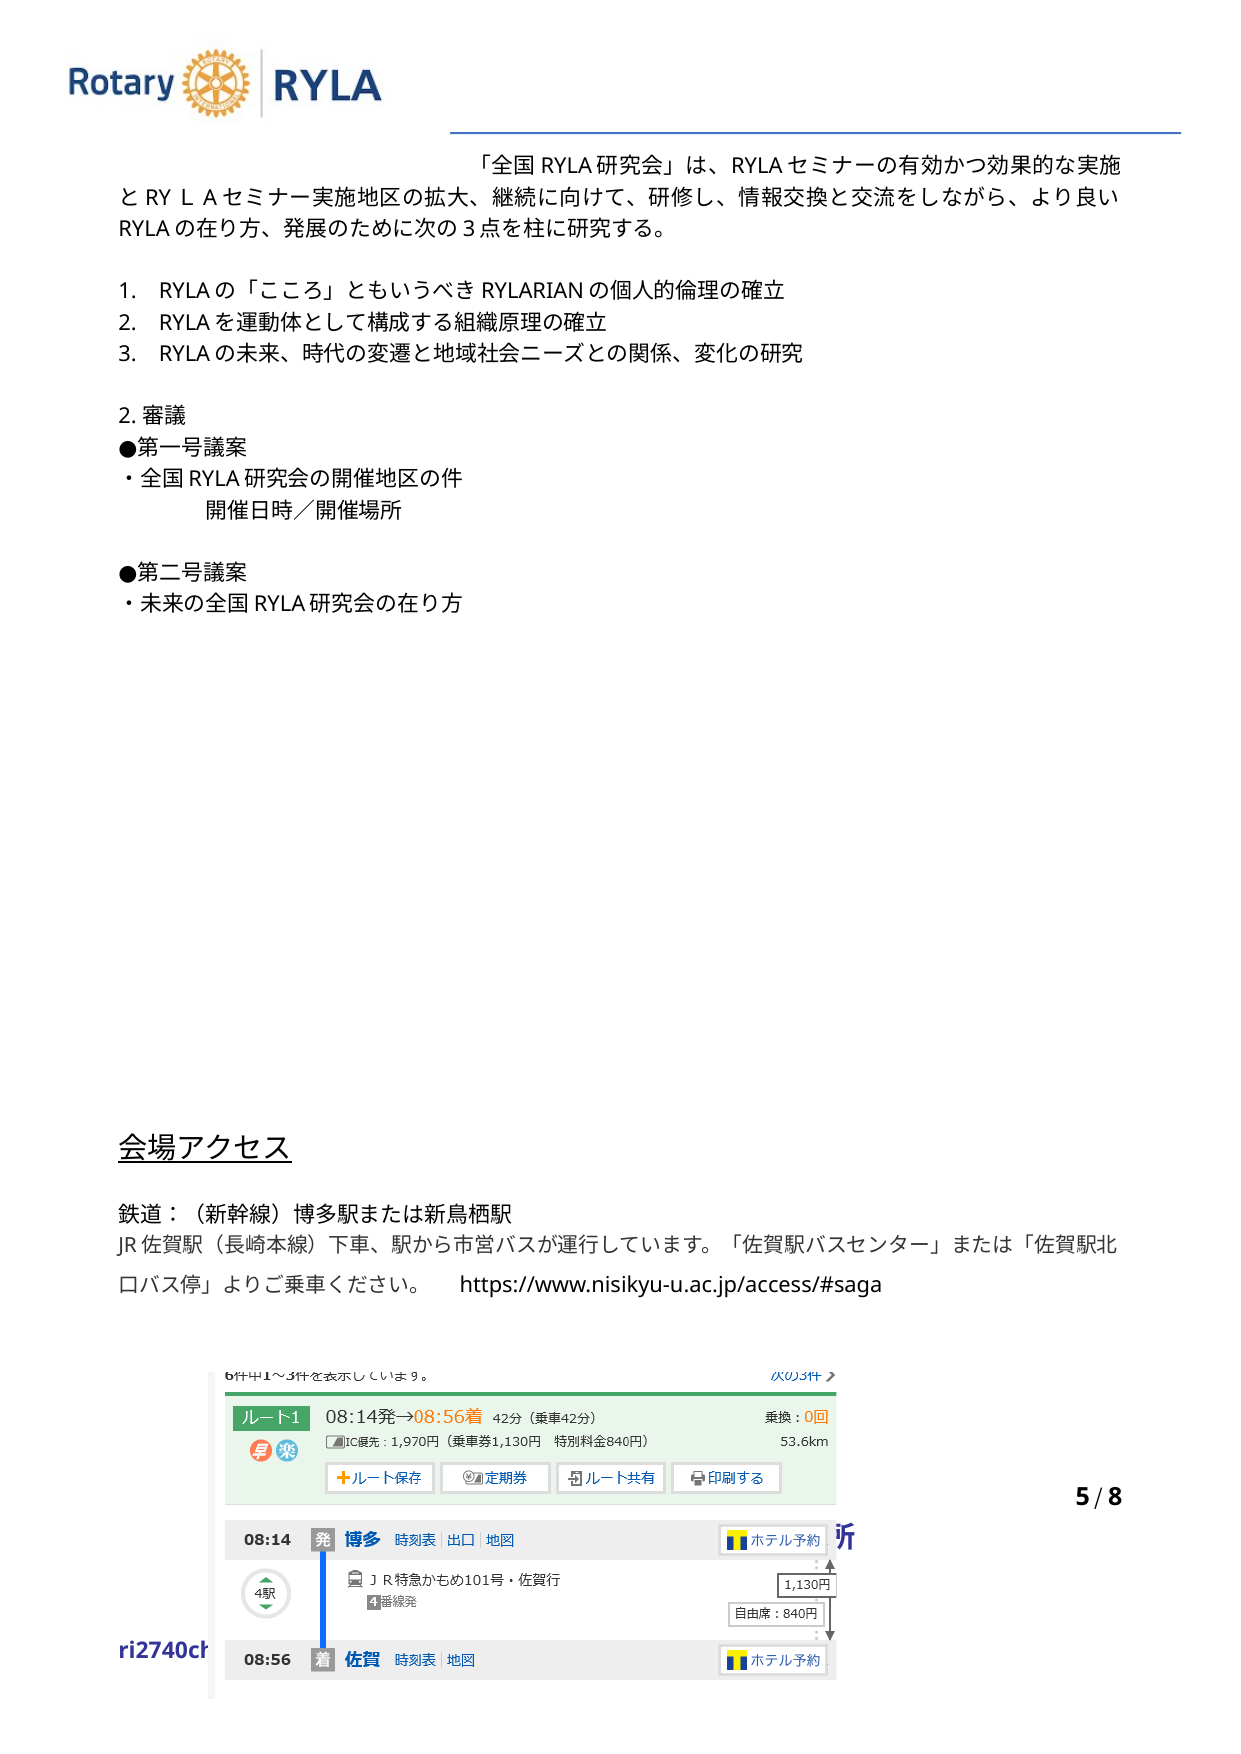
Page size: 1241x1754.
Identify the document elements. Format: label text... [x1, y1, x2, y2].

picture [13, 0, 451, 166]
text 3. RYLAの未来、時代の変遷と地域社会ニーズとの関係、変化の研究 [118, 336, 1122, 368]
text JR佐賀駅（長崎本線）下車、駅から市営バスが運行しています。「佐賀駅バスセンター」または「佐賀駅北口バス停」よりご乗車ください。 https://www.nisikyu-u.ac.jp/access/#saga [118, 1228, 1122, 1301]
text 会場アクセス [118, 1125, 1122, 1167]
text 開催日時／開催場所 [118, 493, 1122, 525]
text 「全国RYLA研究会」は、RYLAセミナーの有効かつ効果的な実施とRYＬAセミナー実施地区の拡大、継続に向けて、研修し、情報交換と交流をしながら、より良いRYLAの在り方、発展のために次の3点を柱に研究する。 [118, 148, 1122, 243]
text 鉄道：（新幹線）博多駅または新鳥栖駅 [118, 1197, 1122, 1228]
text 2. 審議 [118, 398, 1122, 430]
text ・未来の全国RYLA研究会の在り方 [118, 586, 1122, 618]
text 1. RYLAの「こころ」ともいうべきRYLARIANの個人的倫理の確立 [118, 273, 1122, 304]
text 2. RYLAを運動体として構成する組織原理の確立 [118, 304, 1122, 336]
text ・全国RYLA研究会の開催地区の件 [118, 461, 1122, 493]
picture [208, 1372, 837, 1699]
text ●第一号議案 [118, 430, 1122, 461]
text ●第二号議案 [118, 555, 1122, 586]
